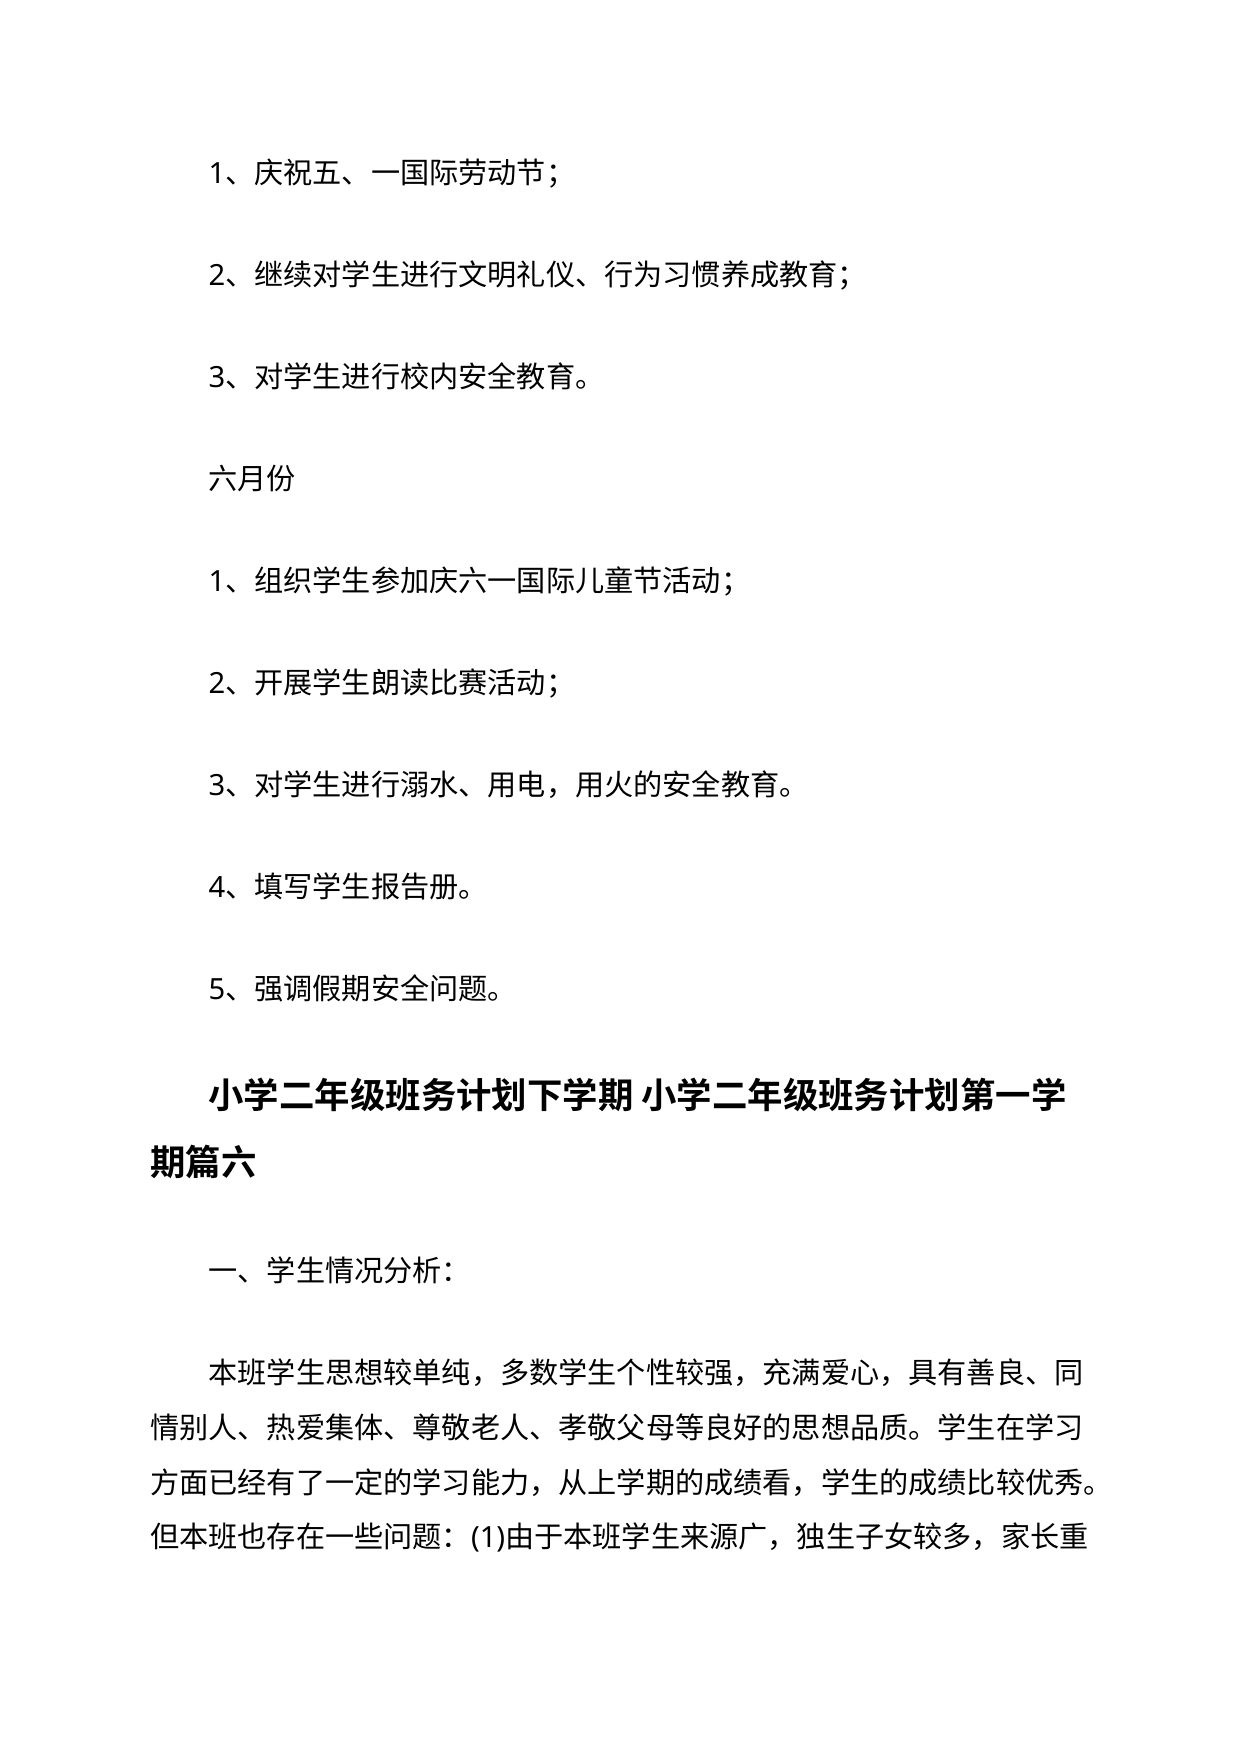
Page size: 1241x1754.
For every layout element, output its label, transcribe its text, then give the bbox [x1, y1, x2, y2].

text 5、强调假期安全问题。 [150, 966, 1090, 1008]
text 2、开展学生朗读比赛活动； [150, 660, 1090, 702]
text 小学二年级班务计划下学期 小学二年级班务计划第一学期篇六 [150, 1068, 1090, 1185]
text 2、继续对学生进行文明礼仪、行为习惯养成教育； [150, 252, 1090, 294]
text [150, 1349, 1090, 1556]
text 3、对学生进行校内安全教育。 [150, 354, 1090, 396]
text 六月份 [150, 456, 1090, 498]
text 1、组织学生参加庆六一国际儿童节活动； [150, 558, 1090, 600]
text 1、庆祝五、一国际劳动节； [150, 150, 1090, 192]
text 3、对学生进行溺水、用电，用火的安全教育。 [150, 762, 1090, 804]
text 4、填写学生报告册。 [150, 864, 1090, 906]
text 一、学生情况分析： [150, 1248, 1090, 1290]
